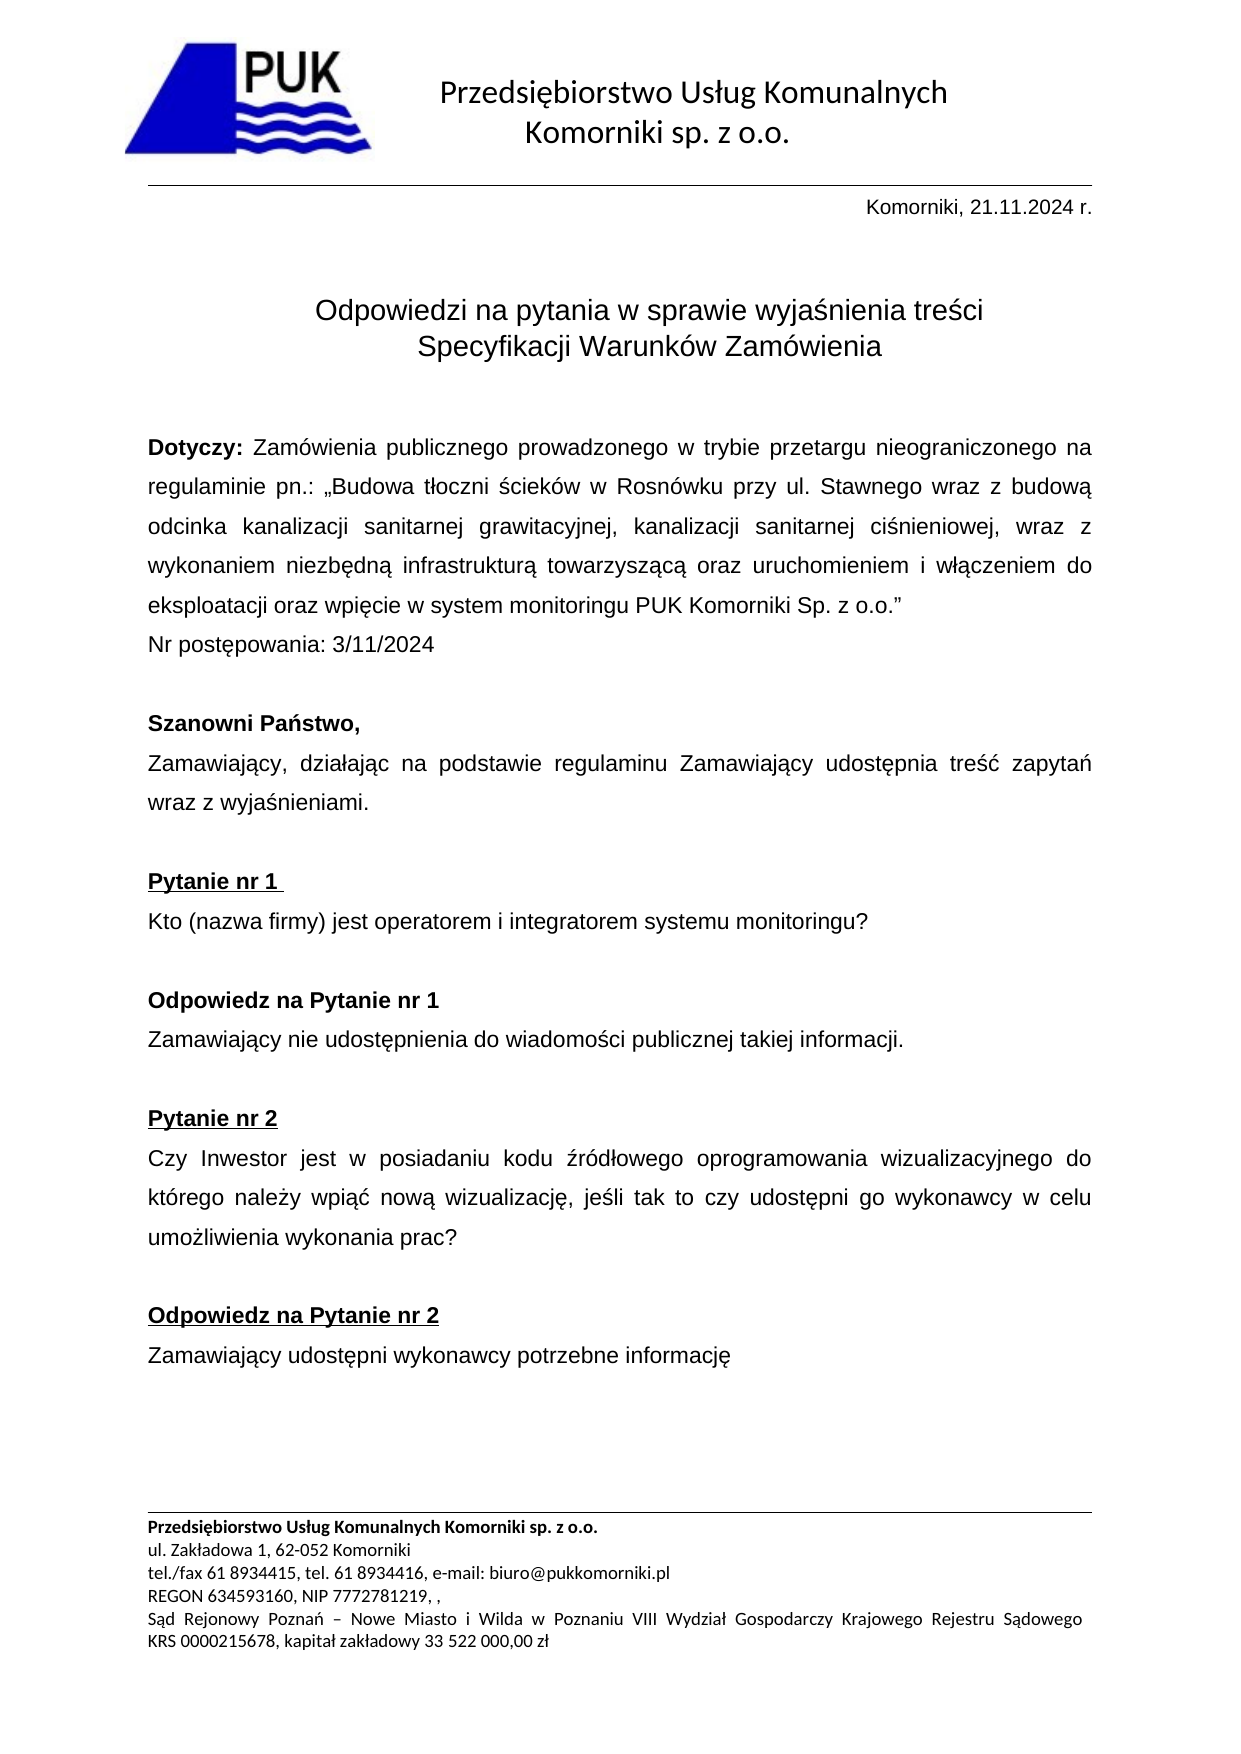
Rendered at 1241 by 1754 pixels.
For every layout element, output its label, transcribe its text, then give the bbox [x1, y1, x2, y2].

text Kto (nazwa firmy) jest operatorem i integratorem systemu monitoringu? [148, 908, 1092, 934]
text Zamawiający, działając na podstawie regulaminu Zamawiający udostępnia treść zapytań wraz z wyjaśnieniami. [148, 750, 1092, 816]
text Specyfikacji Warunków Zamówienia [148, 328, 1092, 363]
text Zamawiający udostępni wykonawcy potrzebne informację [148, 1342, 1092, 1368]
text Odpowiedz na Pytanie nr 1 [148, 987, 1092, 1013]
text Czy Inwestor jest w posiadaniu kodu źródłowego oprogramowania wizualizacyjnego do którego należy wpiąć nową wizualizację, jeśli tak to czy udostępni go wykonawcy w celu umożliwienia wykonania prac? [148, 1144, 1092, 1250]
picture [124, 37, 375, 173]
text Odpowiedz na Pytanie nr 2 [148, 1302, 1092, 1329]
text Szanowni Państwo, [148, 710, 1092, 737]
text Pytanie nr 2 [148, 1105, 1092, 1131]
text Pytanie nr 1 [148, 868, 1092, 894]
text Komorniki, 21.11.2024 r. [148, 186, 1092, 221]
text Dotyczy: Zamówienia publicznego prowadzonego w trybie przetargu nieograniczonego na regulaminie pn.: „Budowa tłoczni ścieków w Rosnówku przy ul. Stawnego wraz z budową odcinka kanalizacji sanitarnej grawitacyjnej, kanalizacji sanitarnej ciśnieniowej, wraz z wykonaniem niezbędną infrastrukturą towarzyszącą oraz uruchomieniem i włączeniem do eksploatacji oraz wpięcie w system monitoringu PUK Komorniki Sp. z o.o.” [148, 434, 1092, 618]
text Zamawiający nie udostępnienia do wiadomości publicznej takiej informacji. [148, 1026, 1092, 1052]
text Nr postępowania: 3/11/2024 [148, 631, 1092, 658]
text Odpowiedzi na pytania w sprawie wyjaśnienia treści [148, 292, 1092, 328]
